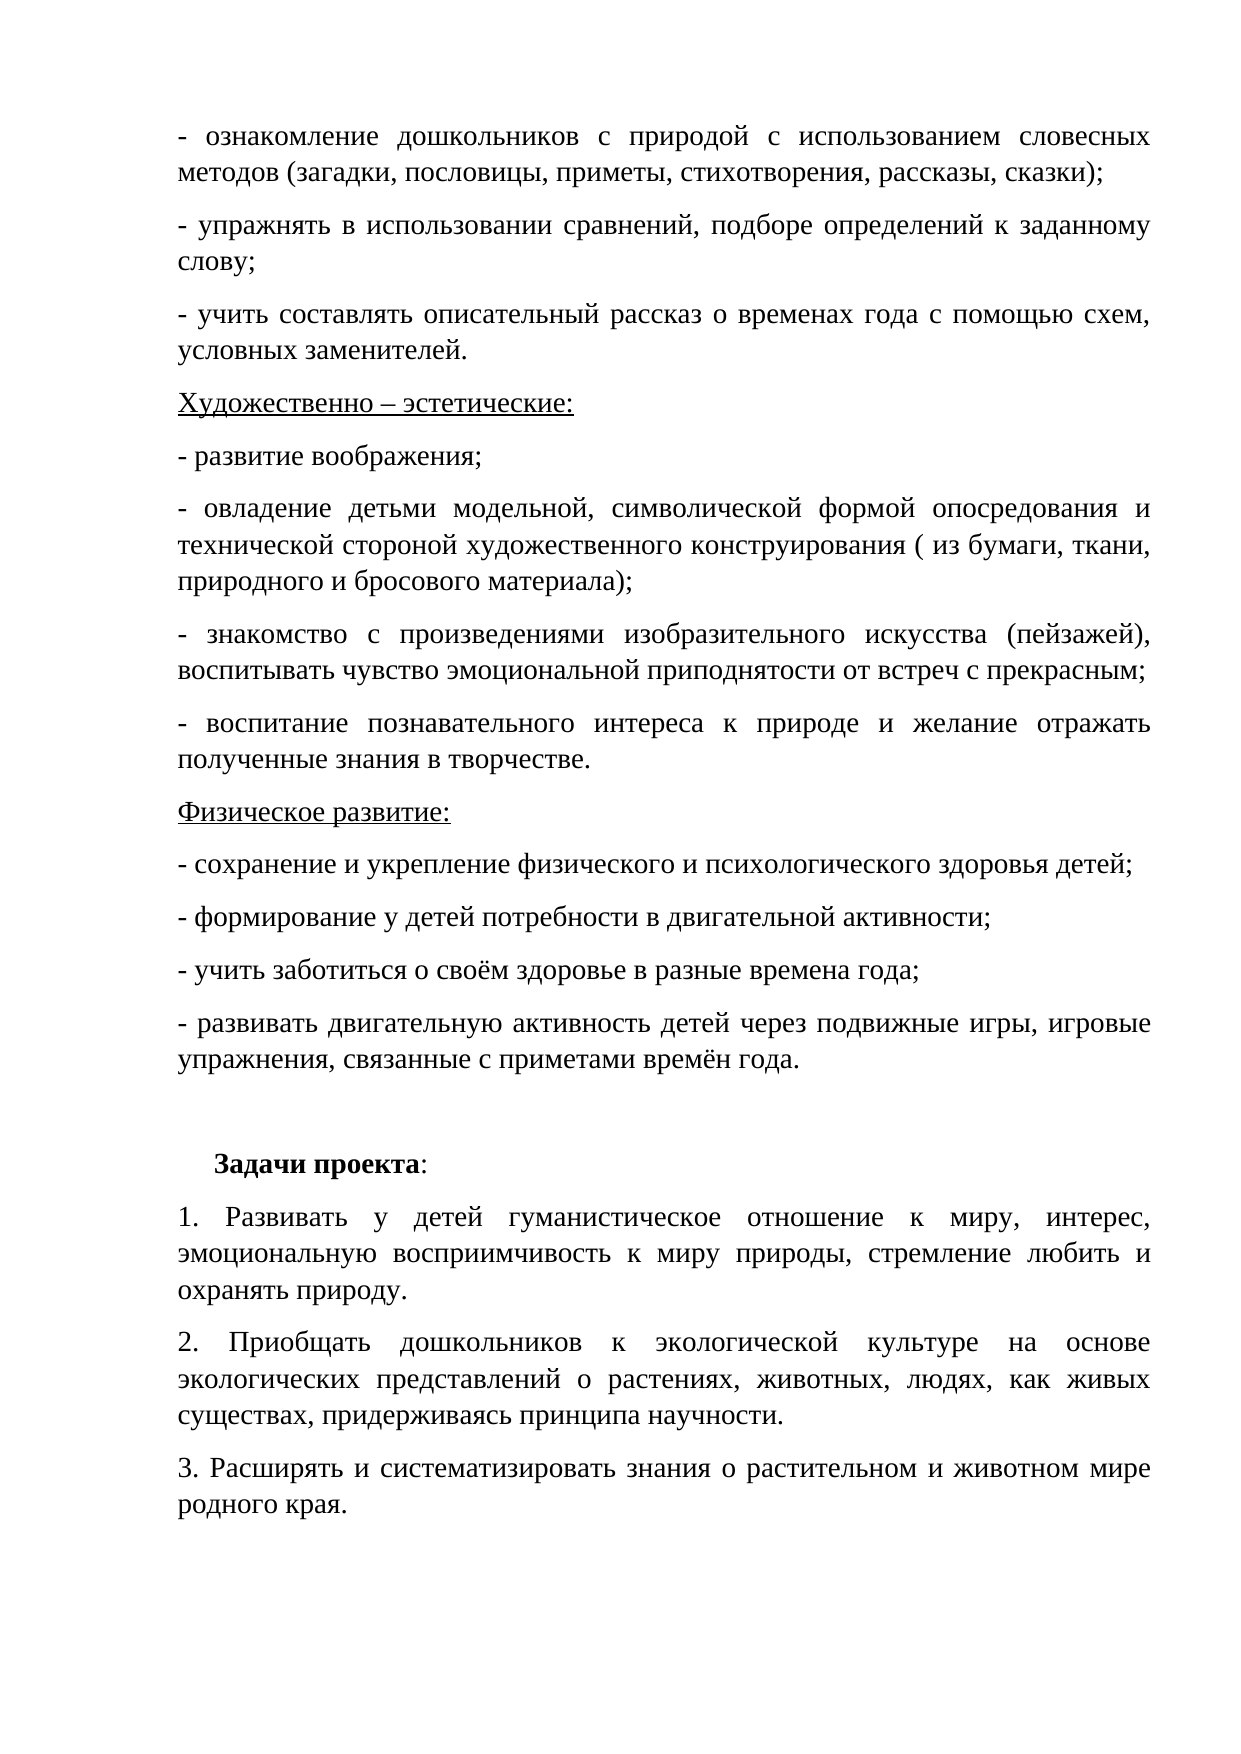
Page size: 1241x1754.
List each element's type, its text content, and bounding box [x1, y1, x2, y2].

text Художественно – эстетические: [177, 385, 1152, 418]
text - учить составлять описательный рассказ о временах года с помощью схем, условных заменителей. [177, 296, 1152, 366]
text - сохранение и укрепление физического и психологического здоровья детей; [177, 846, 1152, 880]
text - упражнять в использовании сравнений, подборе определений к заданному слову; [177, 207, 1152, 277]
text - формирование у детей потребности в двигательной активности; [177, 899, 1152, 933]
text 2. Приобщать дошкольников к экологической культуре на основе экологических представлений о растениях, животных, людях, как живых существах, придерживаясь принципа научности. [177, 1324, 1152, 1430]
text - учить заботиться о своём здоровье в разные времена года; [177, 952, 1152, 986]
text Задачи проекта: [177, 1147, 1152, 1180]
text - овладение детьми модельной, символической формой опосредования и технической стороной художественного конструирования ( из бумаги, ткани, природного и бросового материала); [177, 491, 1152, 596]
text - воспитание познавательного интереса к природе и желание отражать полученные знания в творчестве. [177, 705, 1152, 774]
text 3. Расширять и систематизировать знания о растительном и животном мире родного края. [177, 1450, 1152, 1519]
text - развитие воображения; [177, 438, 1152, 471]
text 1. Развивать у детей гуманистическое отношение к миру, интерес, эмоциональную восприимчивость к миру природы, стремление любить и охранять природу. [177, 1199, 1152, 1305]
text - ознакомление дошкольников с природой с использованием словесных методов (загадки, пословицы, приметы, стихотворения, рассказы, сказки); [177, 118, 1152, 188]
text - развивать двигательную активность детей через подвижные игры, игровые упражнения, связанные с приметами времён года. [177, 1005, 1152, 1074]
text Физическое развитие: [177, 794, 1152, 827]
text - знакомство с произведениями изобразительного искусства (пейзажей), воспитывать чувство эмоциональной приподнятости от встреч с прекрасным; [177, 616, 1152, 685]
